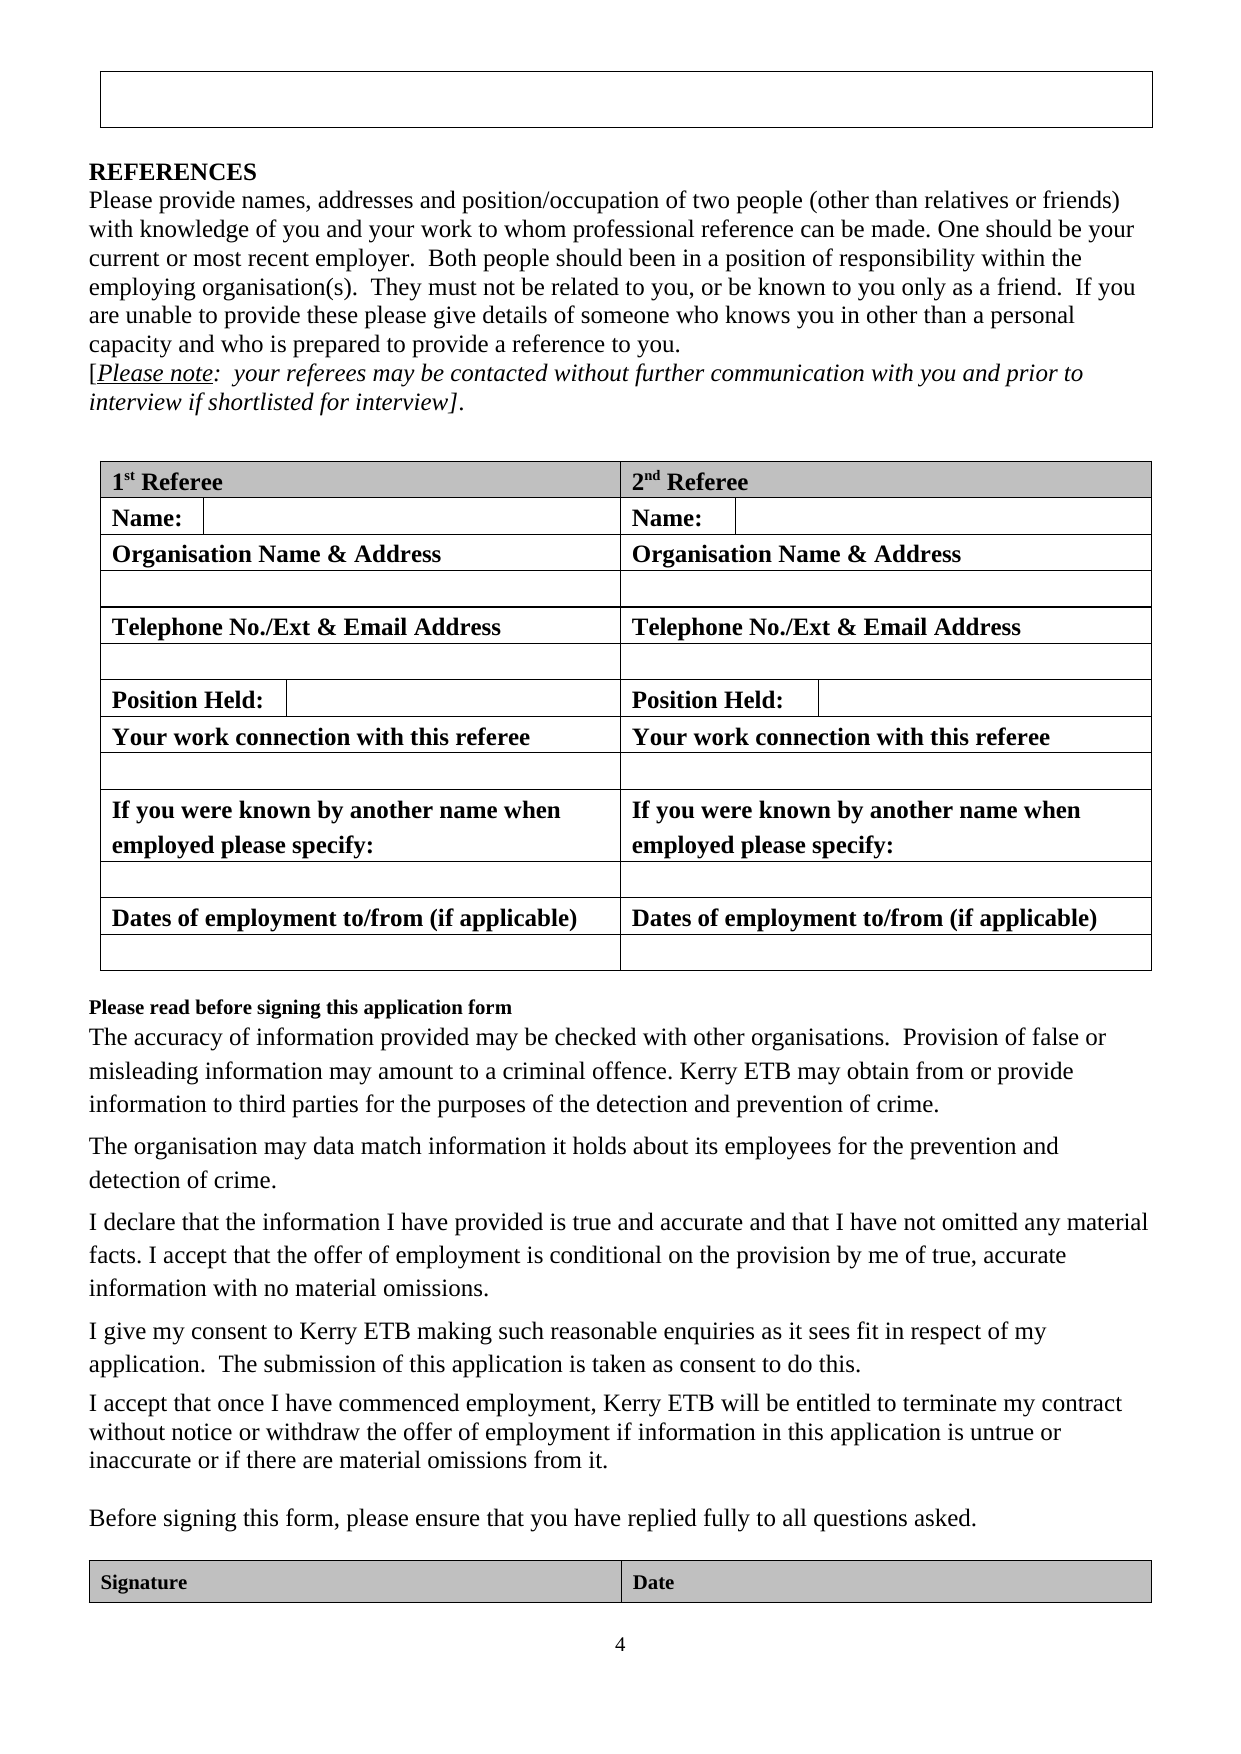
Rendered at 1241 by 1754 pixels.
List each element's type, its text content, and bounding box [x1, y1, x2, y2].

table_cell Name: [621, 498, 735, 533]
text [Please note: your referees may be contacted without further communication with you and prior to interview if shortlisted for interview]. [89, 358, 1152, 416]
text REFERENCES [89, 157, 1152, 186]
table_cell [101, 935, 620, 970]
table_cell [101, 862, 620, 897]
text I accept that once I have commenced employment, Kerry ETB will be entitled to terminate my contract without notice or withdraw the offer of employment if information in this application is untrue or inaccurate or if there are material omissions from it. [89, 1388, 1152, 1474]
table_cell Position Held: [621, 680, 818, 716]
table_cell Position Held: [101, 680, 286, 716]
table_cell Dates of employment to/from (if applicable) [101, 898, 620, 933]
table_cell [101, 571, 620, 606]
table_header 2nd Referee [621, 462, 1151, 497]
table_header Date [622, 1561, 1151, 1602]
table_cell [819, 680, 1151, 716]
table_cell [621, 644, 1151, 679]
table_cell Dates of employment to/from (if applicable) [621, 898, 1151, 933]
table_cell Organisation Name & Address [101, 535, 620, 570]
table_cell Your work connection with this referee [621, 717, 1151, 752]
table_cell [736, 498, 1151, 533]
text Before signing this form, please ensure that you have replied fully to all questions asked. [89, 1503, 1152, 1532]
table_cell [621, 753, 1151, 789]
table_cell Telephone No./Ext & Email Address [621, 608, 1151, 643]
table_header [101, 72, 1152, 127]
table_cell If you were known by another name when employed please specify: [621, 790, 1151, 861]
table_cell [621, 935, 1151, 970]
table_cell [101, 644, 620, 679]
table_cell [621, 571, 1151, 606]
table_cell [204, 498, 620, 533]
text I give my consent to Kerry ETB making such reasonable enquiries as it sees fit in respect of my application. The submission of this application is taken as consent to do this. [89, 1312, 1152, 1379]
text Please read before signing this application form [89, 995, 1152, 1019]
table_cell Name: [101, 498, 203, 533]
table_cell Organisation Name & Address [621, 535, 1151, 570]
table_cell Telephone No./Ext & Email Address [101, 608, 620, 643]
text I declare that the information I have provided is true and accurate and that I have not omitted any material facts. I accept that the offer of employment is conditional on the provision by me of true, accurate information with no material omissions. [89, 1203, 1152, 1303]
text The accuracy of information provided may be checked with other organisations. Provision of false or misleading information may amount to a criminal offence. Kerry ETB may obtain from or provide information to third parties for the purposes of the detection and prevention of crime. [89, 1019, 1152, 1119]
table_header Signature [90, 1561, 621, 1602]
table_header 1st Referee [101, 462, 620, 497]
text The organisation may data match information it holds about its employees for the prevention and detection of crime. [89, 1128, 1152, 1195]
text Please provide names, addresses and position/occupation of two people (other than relatives or friends) with knowledge of you and your work to whom professional reference can be made. One should be your current or most recent employer. Both people should been in a position of responsibility within the employing organisation(s). They must not be related to you, or be known to you only as a friend. If you are unable to provide these please give details of someone who knows you in other than a personal capacity and who is prepared to provide a reference to you. [89, 186, 1152, 358]
table_cell [287, 680, 620, 716]
table_cell If you were known by another name when employed please specify: [101, 790, 620, 861]
table_cell [621, 862, 1151, 897]
table_cell Your work connection with this referee [101, 717, 620, 752]
table_cell [101, 753, 620, 789]
